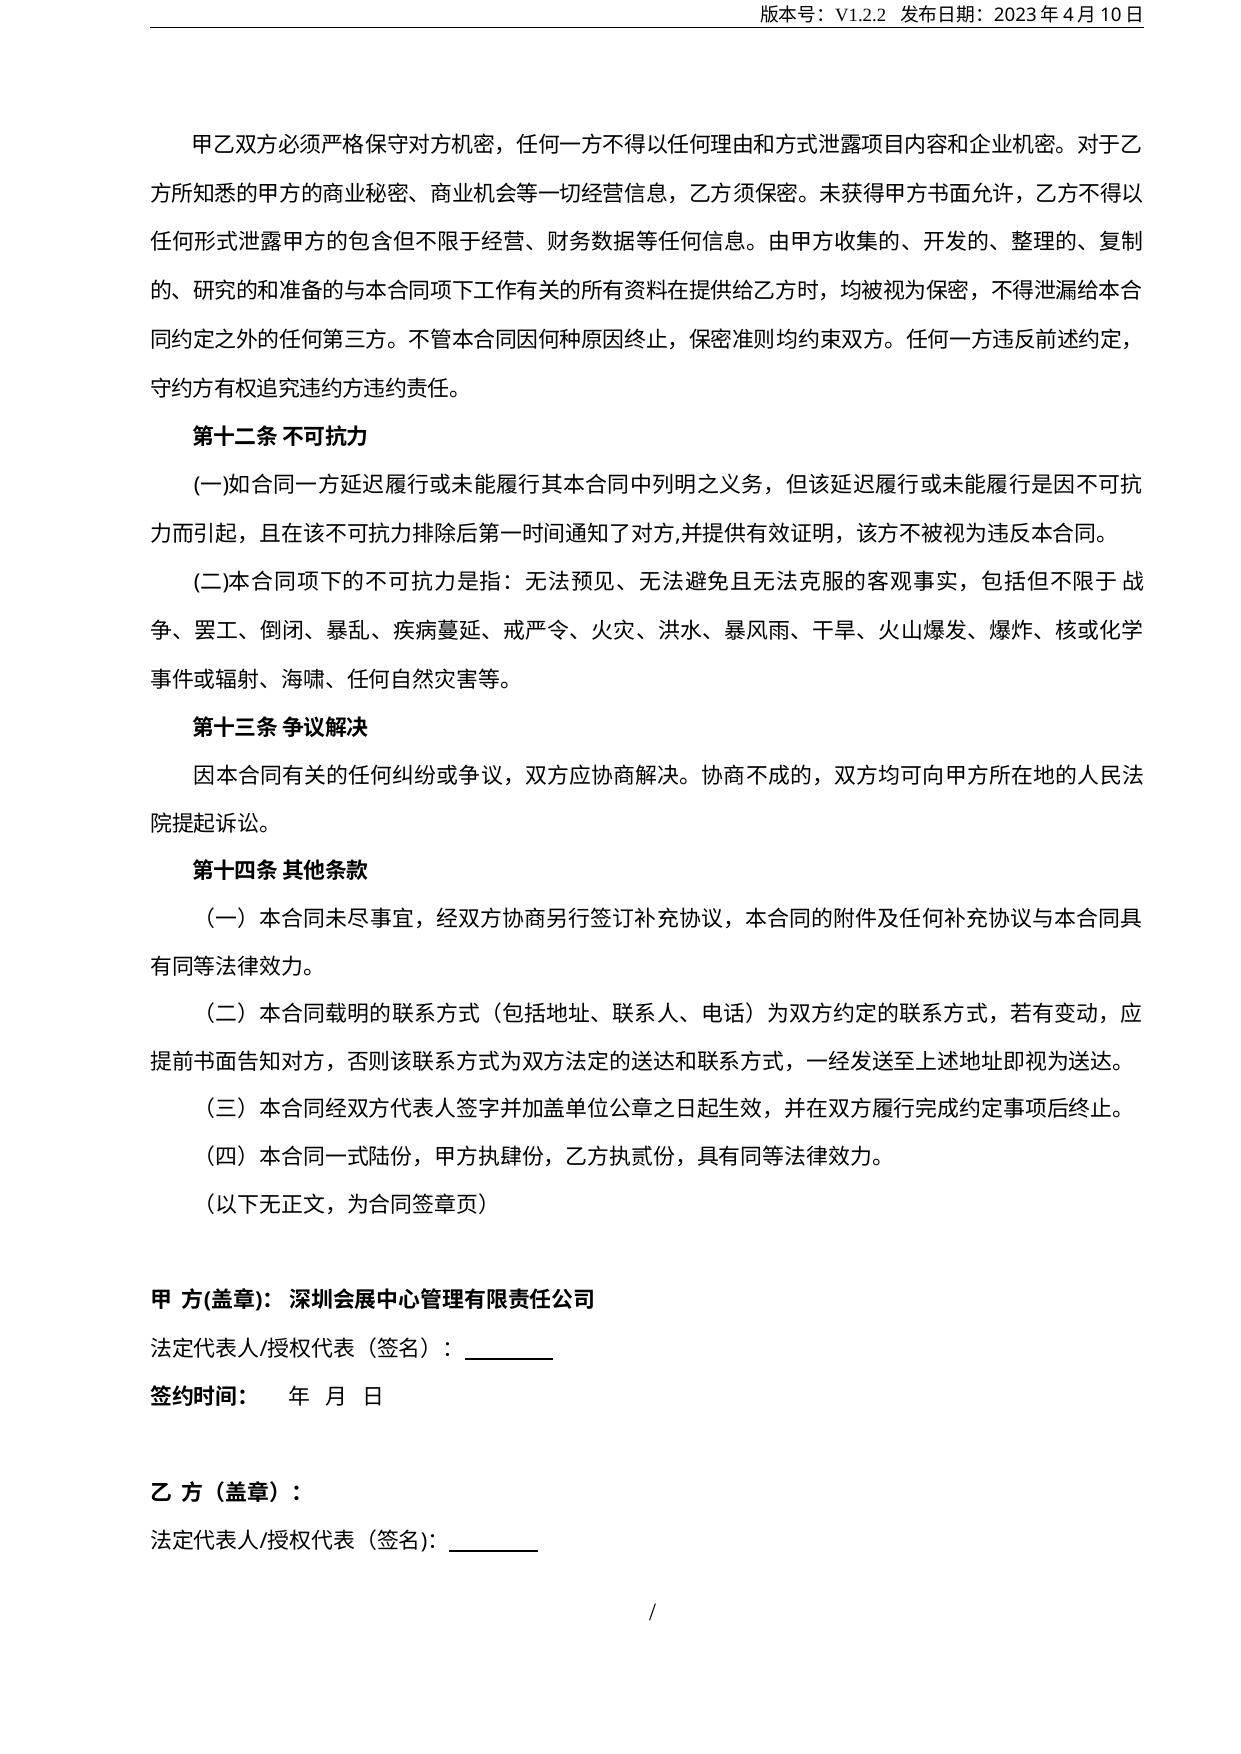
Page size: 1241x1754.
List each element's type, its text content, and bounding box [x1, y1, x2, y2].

list 本合同项下的不可抗力是指：无法预见、无法避免且无法克服的客观事实，包括但不限于战争、罢工、倒闭、暴乱、疾病蔓延、戒严令、火灾、洪水、暴风雨、干旱、火山爆发、爆炸、核或化学事件或辐射、海啸、任何自然灾害等。 [150, 564, 1144, 694]
list 争议解决 [150, 710, 1144, 742]
list 本合同载明的联系方式（包括地址、联系人、电话）为双方约定的联系方式，若有变动，应提前书面告知对方，否则该联系方式为双方法定的送达和联系方式，一经发送至上述地址即视为送达。 [150, 996, 1144, 1076]
list 不可抗力 [150, 418, 1144, 451]
list 本合同经双方代表人签字并加盖单位公章之日起生效，并在双方履行完成约定事项后终止。 [150, 1091, 1144, 1123]
text 乙 方（盖章）： [150, 1474, 1144, 1507]
text 法定代表人/授权代表（签名)： [150, 1523, 1144, 1555]
text （以下无正文，为合同签章页） [150, 1186, 1144, 1219]
text 因本合同有关的任何纠纷或争议，双方应协商解决。协商不成的，双方均可向甲方所在地的人民法院提起诉讼。 [150, 758, 1144, 837]
list 其他条款 [150, 853, 1144, 886]
list 如合同一方延迟履行或未能履行其本合同中列明之义务，但该延迟履行或未能履行是因不可抗力而引起，且在该不可抗力排除后第一时间通知了对方,并提供有效证明，该方不被视为违反本合同。 [150, 467, 1144, 548]
list 本合同未尽事宜，经双方协商另行签订补充协议，本合同的附件及任何补充协议与本合同具有同等法律效力。 [150, 901, 1144, 981]
text 法定代表人/授权代表（签名）： [150, 1331, 1144, 1363]
text 签约时间： 年 月 日 [150, 1379, 1144, 1411]
list 本合同一式陆份，甲方执肆份，乙方执贰份，具有同等法律效力。 [150, 1139, 1144, 1171]
text 甲 方(盖章)： 深圳会展中心管理有限责任公司 [150, 1282, 1144, 1315]
list 甲乙双方必须严格保守对方机密，任何一方不得以任何理由和方式泄露项目内容和企业机密。对于乙方所知悉的甲方的商业秘密、商业机会等一切经营信息，乙方须保密。未获得甲方书面允许，乙方不得以任何形式泄露甲方的包含但不限于经营、财务数据等任何信息。由甲方收集的、开发的、整理的、复制的、研究的和准备的与本合同项下工作有关的所有资料在提供给乙方时，均被视为保密，不得泄漏给本合同约定之外的任何第三方。不管本合同因何种原因终止，保密准则均约束双方。任何一方违反前述约定，守约方有权追究违约方违约责任。 [150, 126, 1144, 403]
